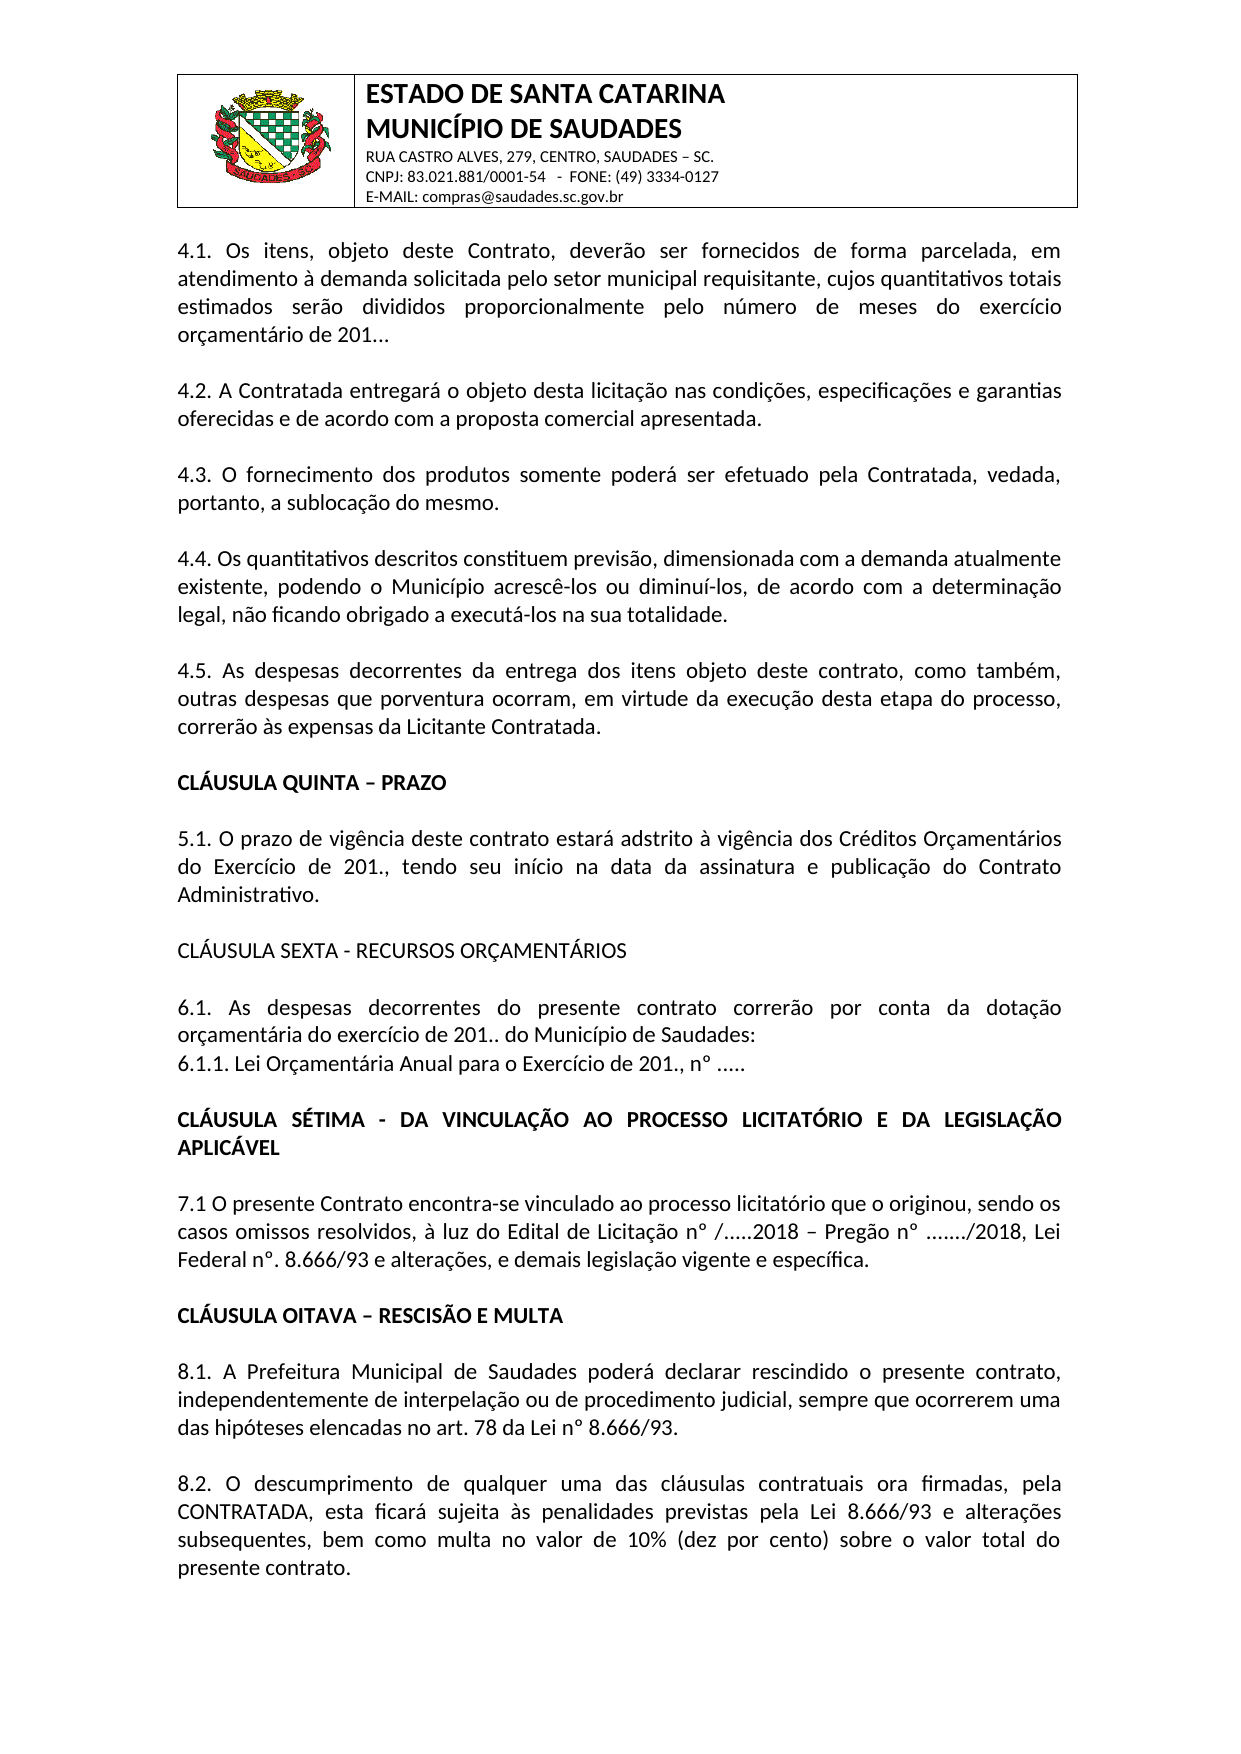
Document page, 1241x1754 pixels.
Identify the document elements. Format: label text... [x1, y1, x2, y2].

text 4.4. Os quantitativos descritos constituem previsão, dimensionada com a demanda atualmente existente, podendo o Município acrescê-los ou diminuí-los, de acordo com a determinação legal, não ficando obrigado a executá-los na sua totalidade. [177, 544, 1063, 628]
text 4.5. As despesas decorrentes da entrega dos itens objeto deste contrato, como também, outras despesas que porventura ocorram, em virtude da execução desta etapa do processo, correrão às expensas da Licitante Contratada. [177, 656, 1063, 740]
text CLÁUSULA SEXTA - RECURSOS ORÇAMENTÁRIOS [177, 937, 1063, 964]
text CLÁUSULA OITAVA – RESCISÃO E MULTA [177, 1301, 1063, 1329]
text 6.1.1. Lei Orçamentária Anual para o Exercício de 201., nº ..... [177, 1049, 1063, 1077]
picture [211, 87, 332, 194]
text CLÁUSULA QUINTA – PRAZO [177, 768, 1063, 796]
text 8.1. A Prefeitura Municipal de Saudades poderá declarar rescindido o presente contrato, independentemente de interpelação ou de procedimento judicial, sempre que ocorrerem uma das hipóteses elencadas no art. 78 da Lei nº 8.666/93. [177, 1357, 1063, 1441]
text 4.3. O fornecimento dos produtos somente poderá ser efetuado pela Contratada, vedada, portanto, a sublocação do mesmo. [177, 460, 1063, 516]
text 4.2. A Contratada entregará o objeto desta licitação nas condições, especificações e garantias oferecidas e de acordo com a proposta comercial apresentada. [177, 376, 1063, 432]
text 4.1. Os itens, objeto deste Contrato, deverão ser fornecidos de forma parcelada, em atendimento à demanda solicitada pelo setor municipal requisitante, cujos quantitativos totais estimados serão divididos proporcionalmente pelo número de meses do exercício orçamentário de 201... [177, 236, 1063, 348]
text 8.2. O descumprimento de qualquer uma das cláusulas contratuais ora firmadas, pela CONTRATADA, esta ficará sujeita às penalidades previstas pela Lei 8.666/93 e alterações subsequentes, bem como multa no valor de 10% (dez por cento) sobre o valor total do presente contrato. [177, 1469, 1063, 1581]
text 7.1 O presente Contrato encontra-se vinculado ao processo licitatório que o originou, sendo os casos omissos resolvidos, à luz do Edital de Licitação nº /.....2018 – Pregão nº ......./2018, Lei Federal nº. 8.666/93 e alterações, e demais legislação vigente e específica. [177, 1189, 1063, 1273]
text CLÁUSULA SÉTIMA - DA VINCULAÇÃO AO PROCESSO LICITATÓRIO E DA LEGISLAÇÃO APLICÁVEL [177, 1105, 1063, 1161]
text 5.1. O prazo de vigência deste contrato estará adstrito à vigência dos Créditos Orçamentários do Exercício de 201., tendo seu início na data da assinatura e publicação do Contrato Administrativo. [177, 824, 1063, 908]
text 6.1. As despesas decorrentes do presente contrato correrão por conta da dotação orçamentária do exercício de 201.. do Município de Saudades: [177, 993, 1063, 1049]
